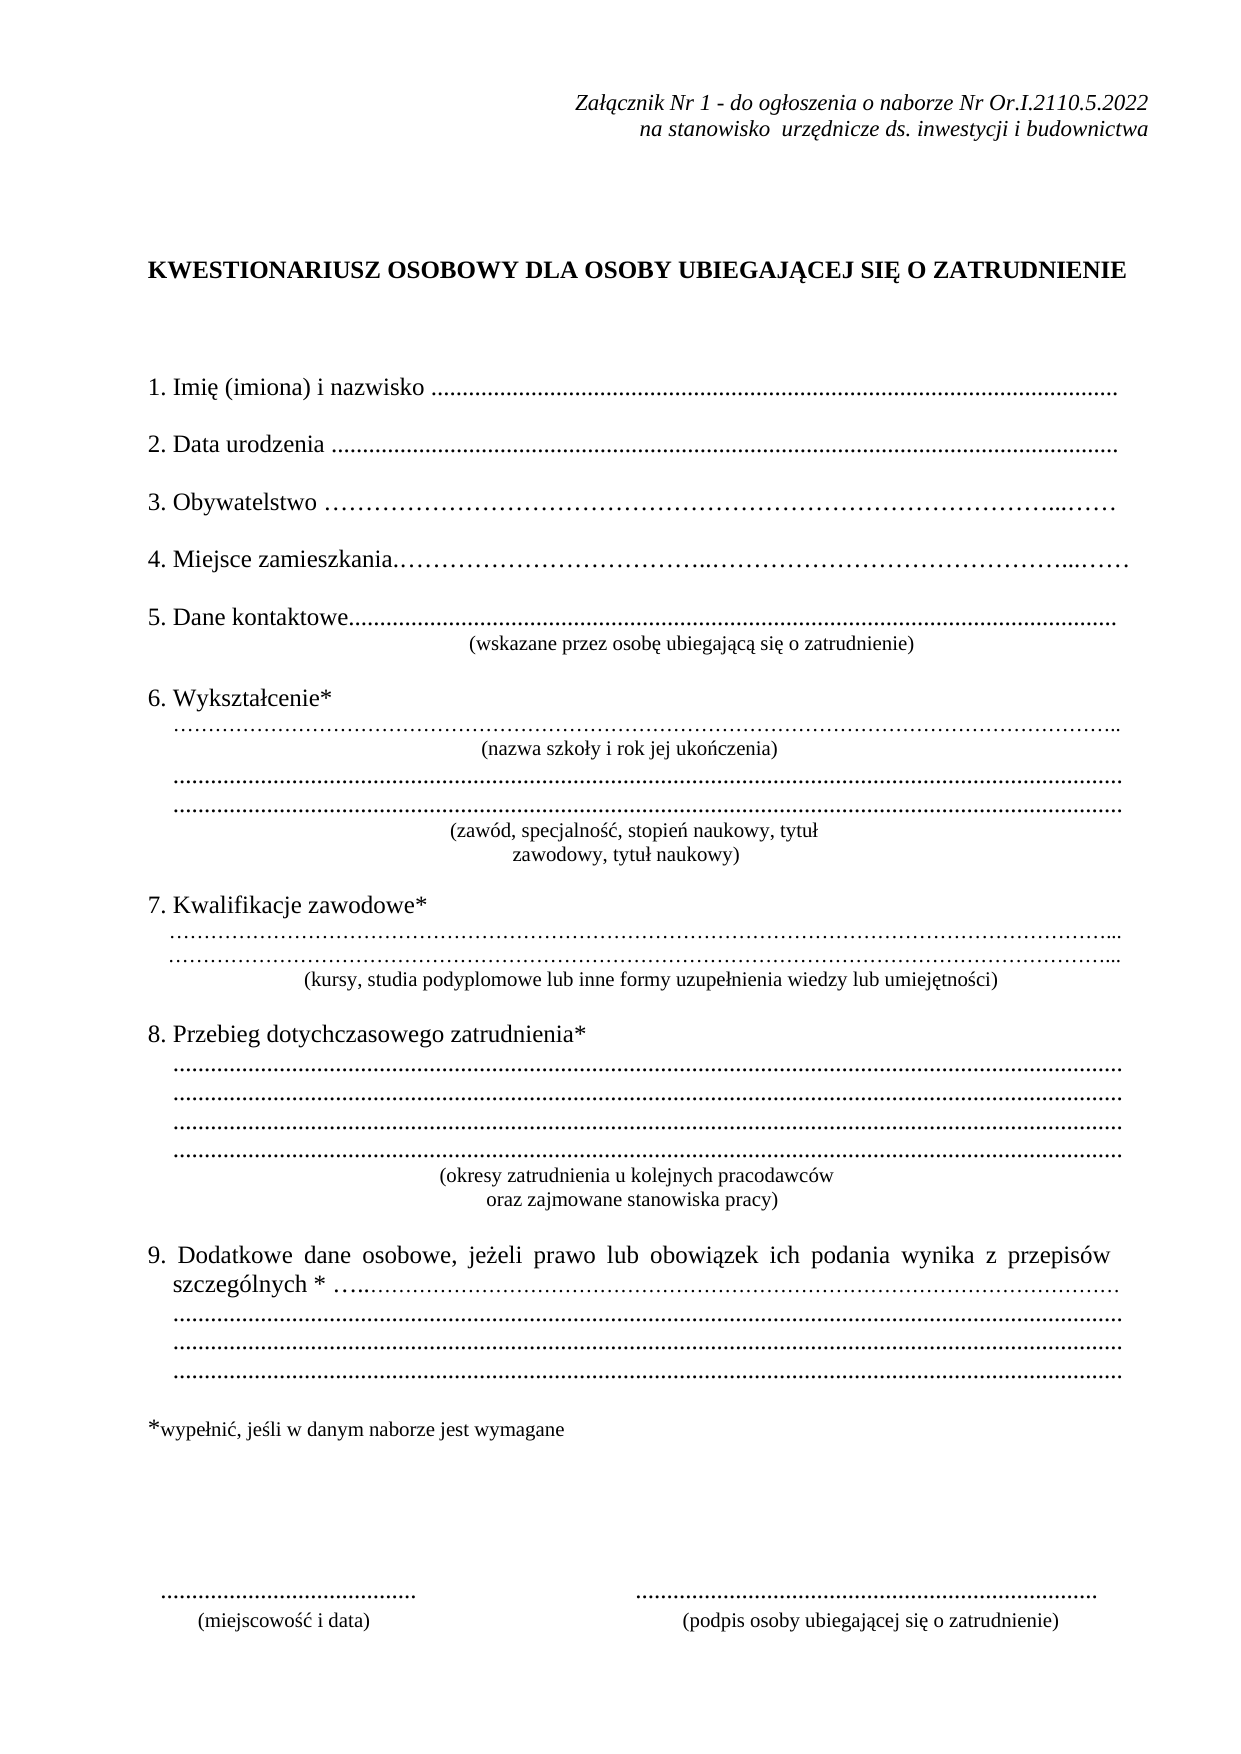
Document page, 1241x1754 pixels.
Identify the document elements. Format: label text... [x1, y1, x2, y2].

text 2. Data urodzenia .............................................................................................................................. [148, 429, 1152, 458]
text 7. Kwalifikacje zawodowe* [148, 890, 1122, 918]
text ........................................................................................................................................................ [148, 1326, 1152, 1355]
text 6. Wykształcenie* [148, 683, 1122, 712]
text ………………………………………………………………………………………………………………………... [148, 918, 1152, 943]
text *wypełnić, jeśli w danym naborze jest wymagane [148, 1413, 1152, 1441]
text ........................................................................................................................................................ [148, 1106, 1152, 1134]
text (kursy, studia podyplomowe lub inne formy uzupełnienia wiedzy lub umiejętności) [148, 967, 1152, 991]
text ........................................................................................................................................................ [148, 1355, 1152, 1384]
text ........................................................................................................................................................ [148, 1077, 1152, 1106]
text ........................................................................................................................................................ [148, 760, 1152, 789]
text (wskazane przez osobę ubiegającą się o zatrudnienie) [148, 630, 1152, 654]
text ........................................................................................................................................................ [148, 1298, 1152, 1326]
text 5. Dane kontaktowe........................................................................................................................... [148, 602, 1152, 630]
text KWESTIONARIUSZ OSOBOWY DLA OSOBY UBIEGAJĄCEJ SIĘ O ZATRUDNIENIE [148, 256, 1152, 284]
text 3. Obywatelstwo ……………………………………………………………………………...…… [148, 487, 1152, 515]
text 4. Miejsce zamieszkania.………………………………..……………………………………...…… [148, 544, 1152, 573]
text 1. Imię (imiona) i nazwisko .............................................................................................................. [148, 372, 1152, 400]
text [148, 1546, 1152, 1632]
text (okresy zatrudnienia u kolejnych pracodawców [148, 1163, 1152, 1187]
text (nazwa szkoły i rok jej ukończenia) [148, 736, 1152, 760]
text (zawód, specjalność, stopień naukowy, tytuł [148, 818, 1152, 842]
text Załącznik Nr 1 - do ogłoszenia o naborze Nr Or.I.2110.5.2022 [148, 89, 1152, 115]
text oraz zajmowane stanowiska pracy) [148, 1187, 1152, 1211]
text na stanowisko urzędnicze ds. inwestycji i budownictwa [148, 115, 1152, 141]
text ........................................................................................................................................................ [148, 789, 1152, 818]
text ........................................................................................................................................................ [148, 1048, 1152, 1077]
text ……………………………………………………………………………………………………………………….. [148, 712, 1122, 736]
text ........................................................................................................................................................ [148, 1134, 1152, 1163]
text zawodowy, tytuł naukowy) [148, 842, 1152, 866]
text 8. Przebieg dotychczasowego zatrudnienia* [148, 1019, 1122, 1048]
text ………………………………………………………………………………………………………………………... [162, 943, 1152, 967]
text 9. Dodatkowe dane osobowe, jeżeli prawo lub obowiązek ich podania wynika z przepisów szczególnych * …..……………………………………………………………………………………………… [148, 1240, 1122, 1298]
